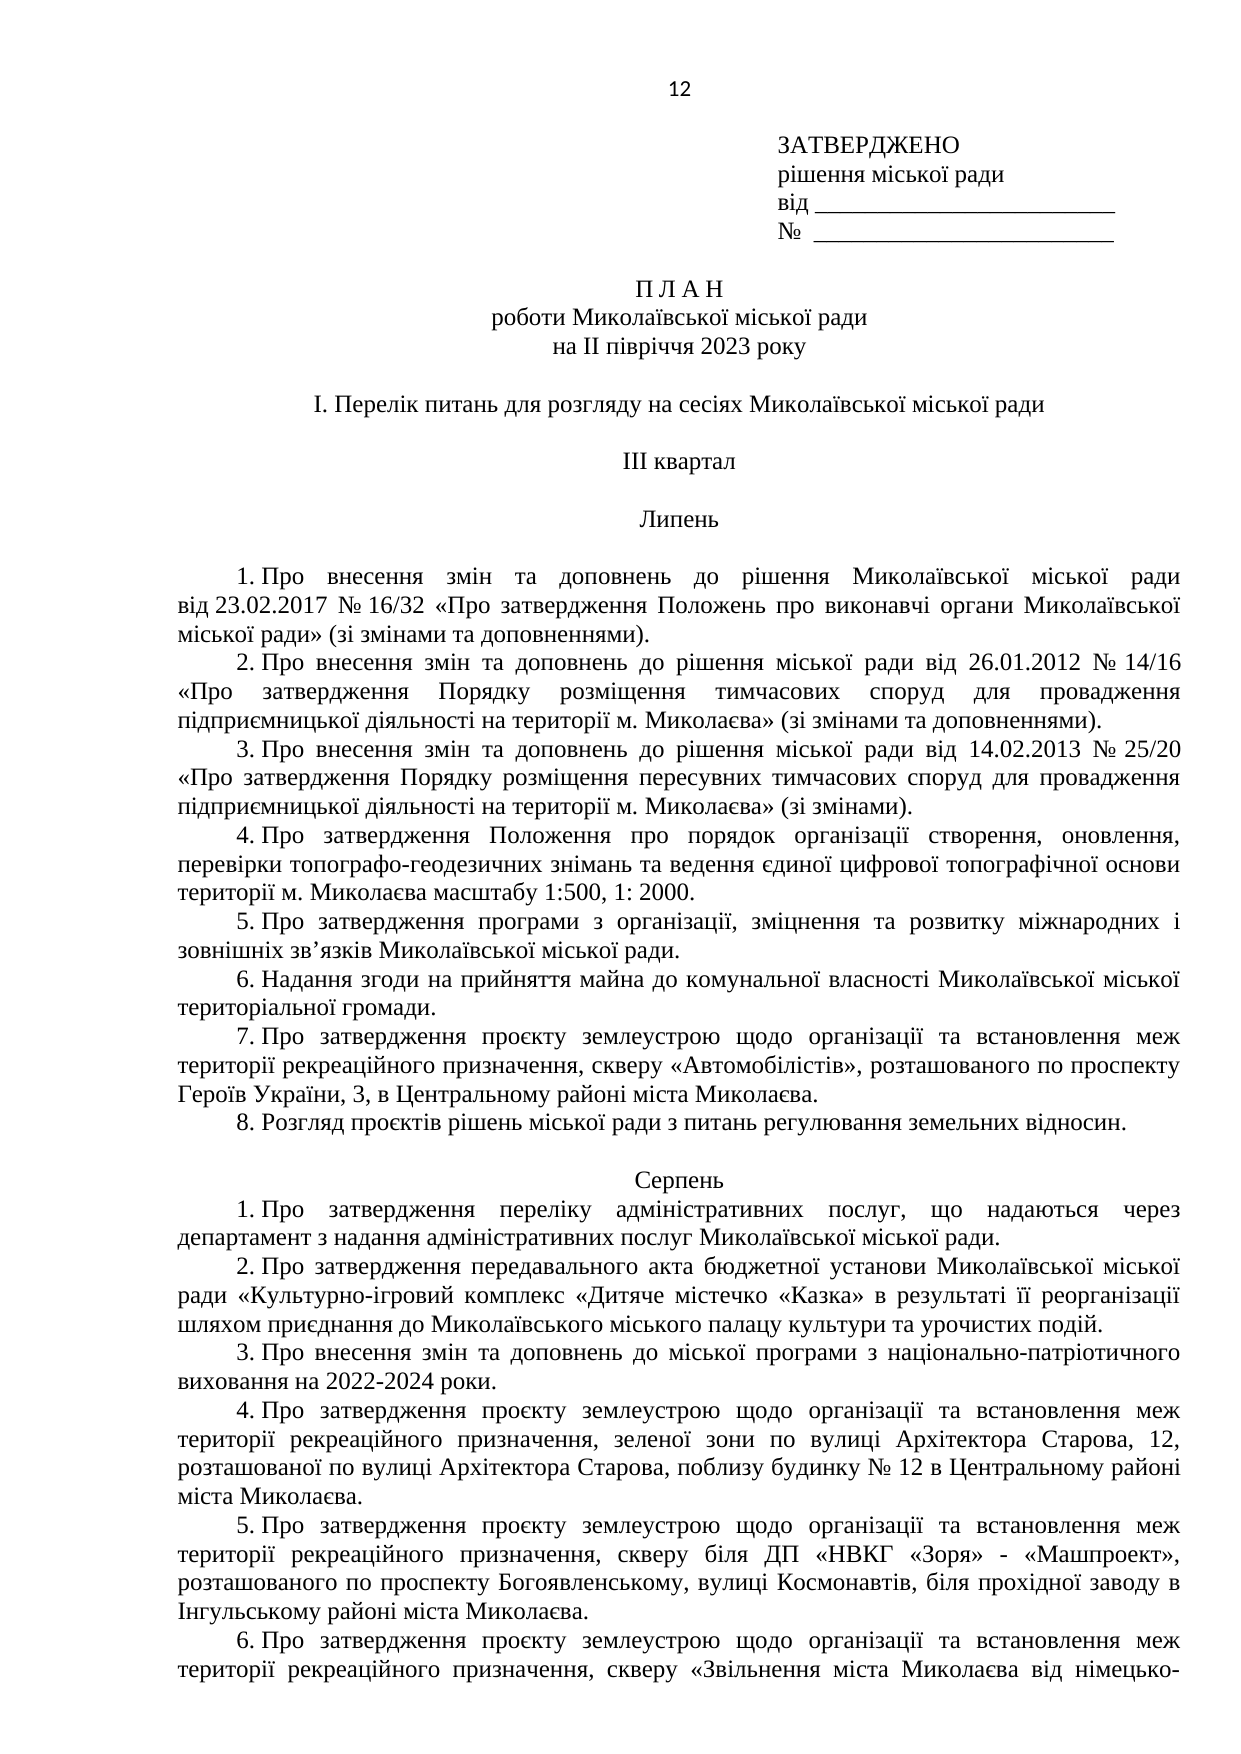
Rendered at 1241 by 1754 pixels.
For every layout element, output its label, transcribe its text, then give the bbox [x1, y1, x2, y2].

text на ІІ півріччя 2023 року [177, 331, 1181, 360]
text роботи Миколаївської міської ради [177, 302, 1181, 331]
list 1. Про внесення змін та доповнень до рішення Миколаївської міської ради від 23.02.2017 № 16/32 «Про затвердження Положень про виконавчі органи Миколаївської міської ради» (зі змінами та доповненнями). [177, 561, 1181, 647]
text Липень [177, 504, 1181, 532]
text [177, 1625, 1181, 1682]
text від ________________________ [177, 187, 1181, 216]
text І. Перелік питань для розгляду на сесіях Миколаївської міської ради [177, 389, 1181, 417]
text 1. Про затвердження переліку адміністративних послуг, що надаються через департамент з надання адміністративних послуг Миколаївської міської ради. [177, 1194, 1181, 1251]
text 4. Про затвердження проєкту землеустрою щодо організації та встановлення меж території рекреаційного призначення, зеленої зони по вулиці Архітектора Старова, 12, розташованої по вулиці Архітектора Старова, поблизу будинку № 12 в Центральному районі міста Миколаєва. [177, 1395, 1181, 1510]
text 5. Про затвердження проєкту землеустрою щодо організації та встановлення меж території рекреаційного призначення, скверу біля ДП «НВКГ «Зоря» - «Машпроект», розташованого по проспекту Богоявленському, вулиці Космонавтів, біля прохідної заводу в Інгульському районі міста Миколаєва. [177, 1510, 1181, 1625]
list 5. Про затвердження програми з організації, зміцнення та розвитку міжнародних і зовнішніх зв’язків Миколаївської міської ради. [177, 906, 1181, 964]
text 2. Про затвердження передавального акта бюджетної установи Миколаївської міської ради «Культурно-ігровий комплекс «Дитяче містечко «Казка» в результаті її реорганізації шляхом приєднання до Миколаївського міського палацу культури та урочистих подій. [177, 1251, 1181, 1337]
text 6. Надання згоди на прийняття майна до комунальної власності Миколаївської міської територіальної громади. [177, 964, 1181, 1021]
text 8. Розгляд проєктів рішень міської ради з питань регулювання земельних відносин. [177, 1107, 1181, 1136]
text ІІІ квартал [177, 446, 1181, 475]
text ЗАТВЕРДЖЕНО [177, 130, 1181, 159]
list 4. Про затвердження Положення про порядок організації створення, оновлення, перевірки топографо-геодезичних знімань та ведення єдиної цифрової топографічної основи території м. Миколаєва масштабу 1:500, 1: 2000. [177, 820, 1181, 906]
text ПЛАН [177, 274, 1181, 302]
list 3. Про внесення змін та доповнень до рішення міської ради від 14.02.2013 № 25/20 «Про затвердження Порядку розміщення пересувних тимчасових споруд для провадження підприємницької діяльності на території м. Миколаєва» (зі змінами). [177, 734, 1181, 820]
text Серпень [177, 1165, 1181, 1194]
text № ________________________ [177, 216, 1181, 245]
text 2. Про внесення змін та доповнень до рішення міської ради від 26.01.2012 № 14/16 «Про затвердження Порядку розміщення тимчасових споруд для провадження підприємницької діяльності на території м. Миколаєва» (зі змінами та доповненнями). [177, 647, 1181, 734]
list 7. Про затвердження проєкту землеустрою щодо організації та встановлення меж території рекреаційного призначення, скверу «Автомобілістів», розташованого по проспекту Героїв України, 3, в Центральному районі міста Миколаєва. [177, 1021, 1181, 1107]
text 3. Про внесення змін та доповнень до міської програми з національно-патріотичного виховання на 2022-2024 роки. [177, 1337, 1181, 1395]
text рішення міської ради [177, 159, 1181, 187]
